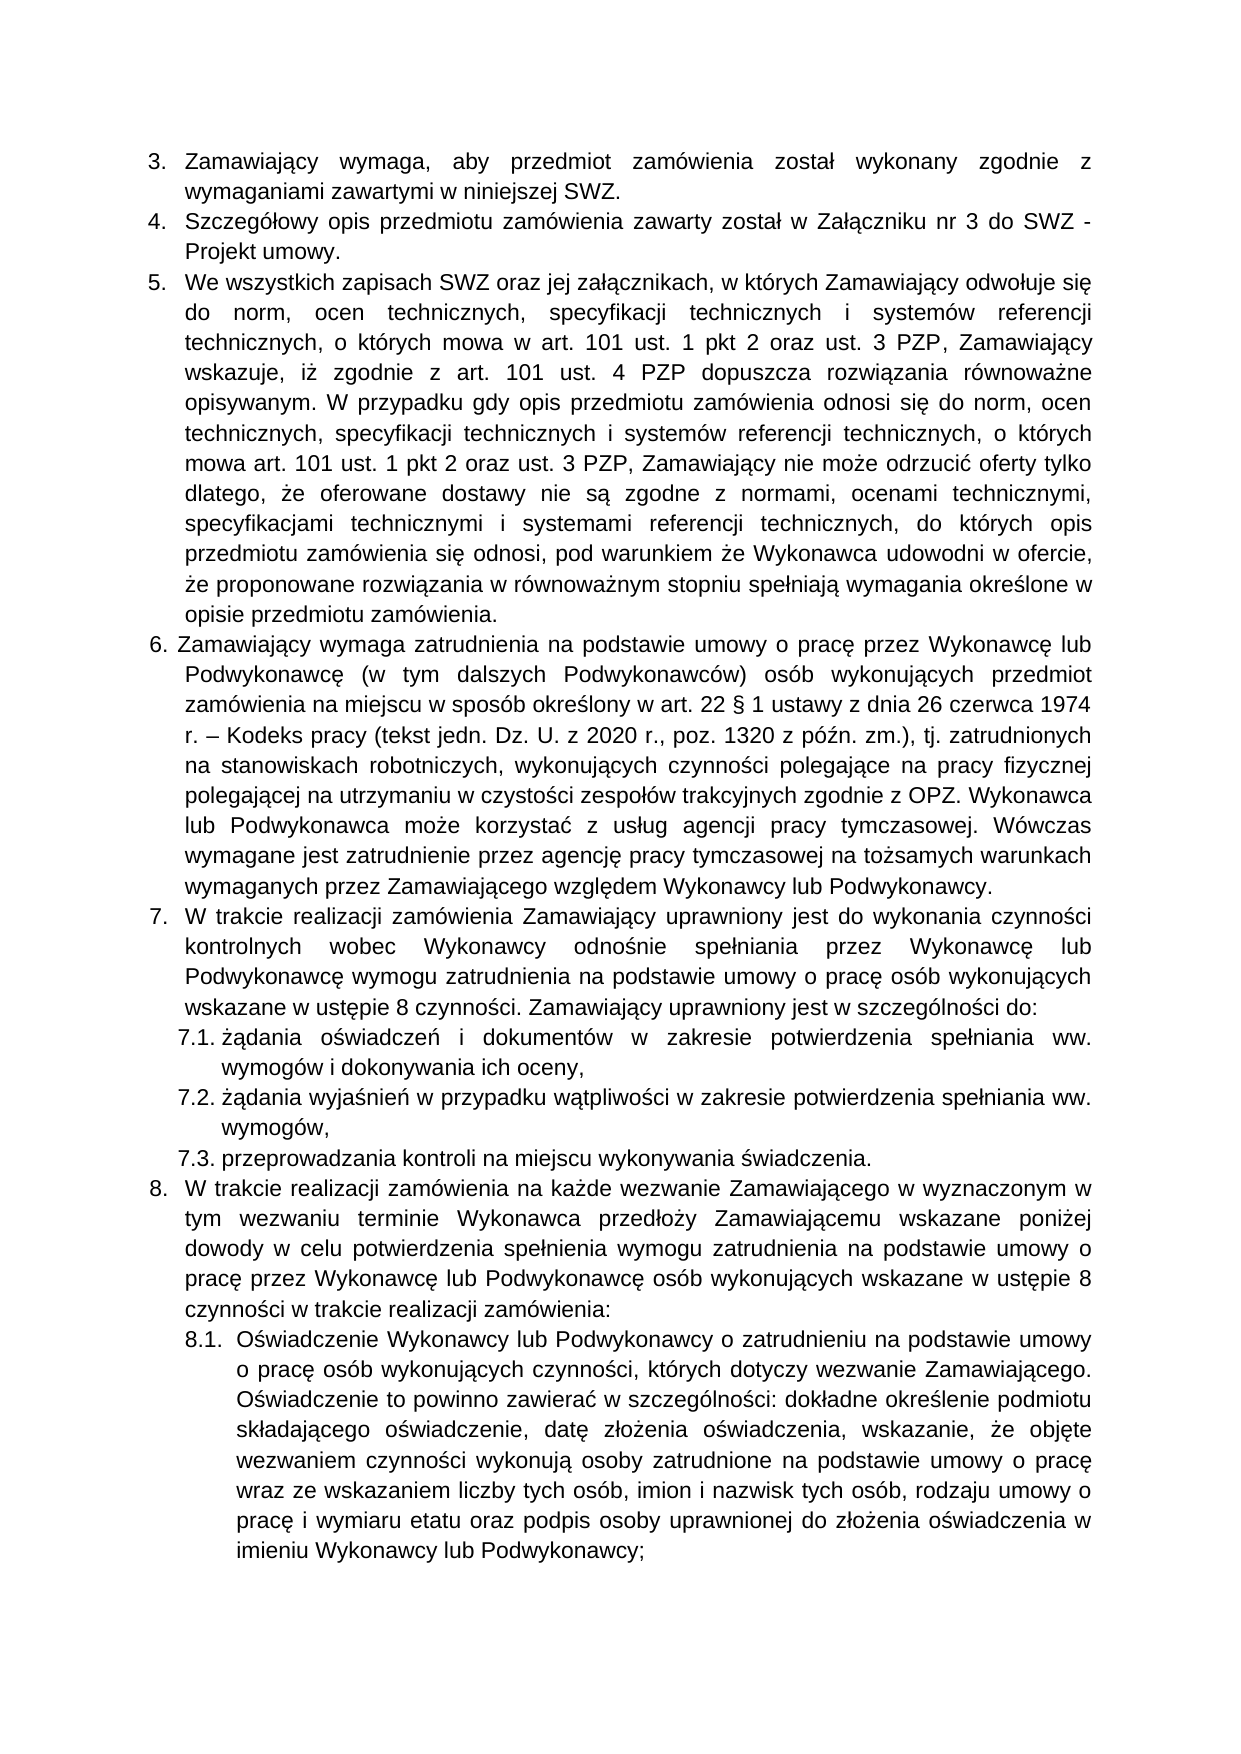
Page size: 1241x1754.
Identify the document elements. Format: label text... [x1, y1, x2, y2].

text 7. W trakcie realizacji zamówienia Zamawiający uprawniony jest do wykonania czynności kontrolnych wobec Wykonawcy odnośnie spełniania przez Wykonawcę lub Podwykonawcę wymogu zatrudnienia na podstawie umowy o pracę osób wykonujących wskazane w ustępie 8 czynności. Zamawiający uprawniony jest w szczególności do: [149, 903, 1093, 1020]
text 8.1. Oświadczenie Wykonawcy lub Podwykonawcy o zatrudnieniu na podstawie umowy o pracę osób wykonujących czynności, których dotyczy wezwanie Zamawiającego. Oświadczenie to powinno zawierać w szczególności: dokładne określenie podmiotu składającego oświadczenie, datę złożenia oświadczenia, wskazanie, że objęte wezwaniem czynności wykonują osoby zatrudnione na podstawie umowy o pracę wraz ze wskazaniem liczby tych osób, imion i nazwisk tych osób, rodzaju umowy o pracę i wymiaru etatu oraz podpis osoby uprawnionej do złożenia oświadczenia w imieniu Wykonawcy lub Podwykonawcy; [184, 1326, 1093, 1563]
list Szczegółowy opis przedmiotu zamówienia zawarty został w Załączniku nr 3 do SWZ - Projekt umowy. [148, 208, 1093, 264]
text 6. Zamawiający wymaga zatrudnienia na podstawie umowy o pracę przez Wykonawcę lub Podwykonawcę (w tym dalszych Podwykonawców) osób wykonujących przedmiot zamówienia na miejscu w sposób określony w art. 22 § 1 ustawy z dnia 26 czerwca 1974 r. – Kodeks pracy (tekst jedn. Dz. U. z 2020 r., poz. 1320 z późn. zm.), tj. zatrudnionych na stanowiskach robotniczych, wykonujących czynności polegające na pracy fizycznej polegającej na utrzymaniu w czystości zespołów trakcyjnych zgodnie z OPZ. Wykonawca lub Podwykonawca może korzystać z usług agencji pracy tymczasowej. Wówczas wymagane jest zatrudnienie przez agencję pracy tymczasowej na tożsamych warunkach wymaganych przez Zamawiającego względem Wykonawcy lub Podwykonawcy. [149, 631, 1093, 899]
list We wszystkich zapisach SWZ oraz jej załącznikach, w których Zamawiający odwołuje się do norm, ocen technicznych, specyfikacji technicznych i systemów referencji technicznych, o których mowa w art. 101 ust. 1 pkt 2 oraz ust. 3 PZP, Zamawiający wskazuje, iż zgodnie z art. 101 ust. 4 PZP dopuszcza rozwiązania równoważne opisywanym. W przypadku gdy opis przedmiotu zamówienia odnosi się do norm, ocen technicznych, specyfikacji technicznych i systemów referencji technicznych, o których mowa art. 101 ust. 1 pkt 2 oraz ust. 3 PZP, Zamawiający nie może odrzucić oferty tylko dlatego, że oferowane dostawy nie są zgodne z normami, ocenami technicznymi, specyfikacjami technicznymi i systemami referencji technicznych, do których opis przedmiotu zamówienia się odnosi, pod warunkiem że Wykonawca udowodni w ofercie, że proponowane rozwiązania w równoważnym stopniu spełniają wymagania określone w opisie przedmiotu zamówienia. [148, 268, 1093, 627]
text 7.3. przeprowadzania kontroli na miejscu wykonywania świadczenia. [177, 1144, 1093, 1171]
list Zamawiający wymaga, aby przedmiot zamówienia został wykonany zgodnie z wymaganiami zawartymi w niniejszej SWZ. [148, 148, 1093, 204]
text 8. W trakcie realizacji zamówienia na każde wezwanie Zamawiającego w wyznaczonym w tym wezwaniu terminie Wykonawca przedłoży Zamawiającemu wskazane poniżej dowody w celu potwierdzenia spełnienia wymogu zatrudnienia na podstawie umowy o pracę przez Wykonawcę lub Podwykonawcę osób wykonujących wskazane w ustępie 8 czynności w trakcie realizacji zamówienia: [149, 1175, 1093, 1322]
text 7.1. żądania oświadczeń i dokumentów w zakresie potwierdzenia spełniania ww. wymogów i dokonywania ich oceny, [177, 1024, 1093, 1080]
text 7.2. żądania wyjaśnień w przypadku wątpliwości w zakresie potwierdzenia spełniania ww. wymogów, [177, 1084, 1093, 1141]
